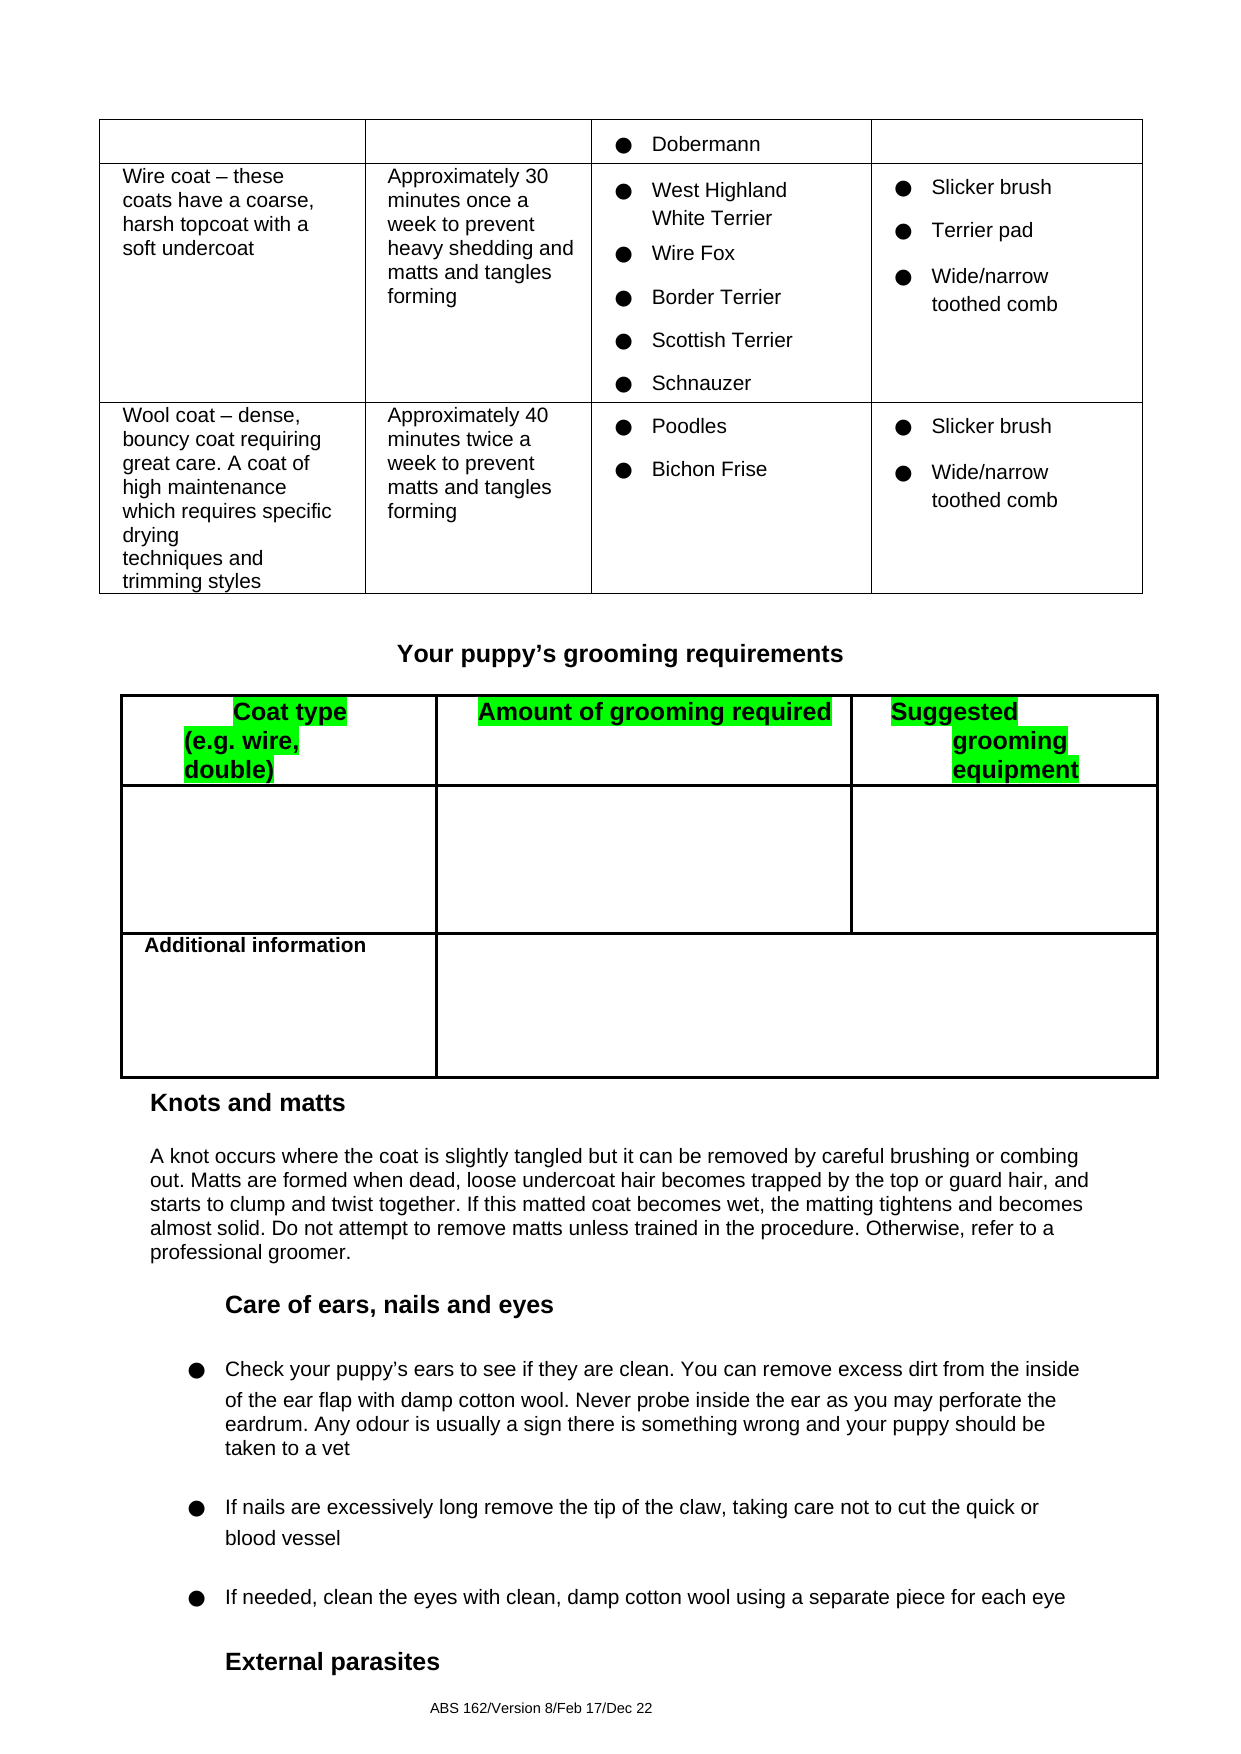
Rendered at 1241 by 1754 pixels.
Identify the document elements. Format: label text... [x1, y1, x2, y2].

table_cell [438, 935, 1156, 1076]
table_cell [438, 787, 850, 932]
table_header Suggested grooming equipment [1018, 697, 1156, 783]
table_header Coat type (e.g. wire, double) [274, 697, 435, 783]
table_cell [872, 120, 1142, 163]
subtitle Your puppy’s grooming requirements [75, 638, 1165, 667]
list Check your puppy’s ears to see if they are clean. You can remove excess dirt from the inside of the ear flap with damp cotton wool. Never probe inside the ear as you may perforate the eardrum. Any odour is usually a sign there is something wrong and your puppy should be taken to a vet [187, 1345, 1090, 1460]
list If needed, clean the eyes with clean, damp cotton wool using a separate piece for each eye [187, 1574, 1169, 1616]
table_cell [366, 120, 591, 163]
table_cell Slicker brush Wide/narrow toothed comb [872, 403, 1142, 593]
table_cell [853, 787, 1156, 932]
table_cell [100, 120, 365, 163]
text A knot occurs where the coat is slightly tangled but it can be removed by careful brushing or combing out. Matts are formed when dead, loose undercoat hair becomes trapped by the top or guard hair, and starts to clump and twist together. If this matted coat becomes wet, the matting tightens and becomes almost solid. Do not attempt to remove matts unless trained in the procedure. Otherwise, refer to a professional groomer. [150, 1144, 1090, 1263]
table_cell Slicker brush Terrier pad Wide/narrow toothed comb [872, 164, 1142, 402]
table_cell Wool coat – dense, bouncy coat requiring great care. A coat of high maintenance which requires specific drying techniques and trimming styles [100, 403, 365, 593]
table_cell Poodles Bichon Frise [592, 403, 871, 593]
table_header Amount of grooming required [438, 697, 850, 783]
list If nails are excessively long remove the tip of the claw, taking care not to cut the quick or blood vessel [187, 1483, 1090, 1550]
table_cell Approximately 30 minutes once a week to prevent heavy shedding and matts and tangles forming [366, 164, 591, 402]
subtitle External parasites [150, 1647, 1169, 1676]
table_header Suggested grooming equipment [853, 697, 952, 783]
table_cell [592, 120, 871, 163]
subtitle Care of ears, nails and eyes [150, 1290, 1169, 1318]
table_cell Approximately 40 minutes twice a week to prevent matts and tangles forming [366, 403, 591, 593]
text Knots and matts [150, 1088, 1169, 1117]
table_header Coat type (e.g. wire, double) [123, 697, 233, 783]
table_cell [123, 787, 435, 932]
table_cell West Highland White Terrier Wire Fox Border Terrier Scottish Terrier Schnauzer [592, 164, 871, 402]
table_cell Additional information [123, 935, 435, 1076]
table_cell Wire coat – these coats have a coarse, harsh topcoat with a soft undercoat [100, 164, 365, 402]
